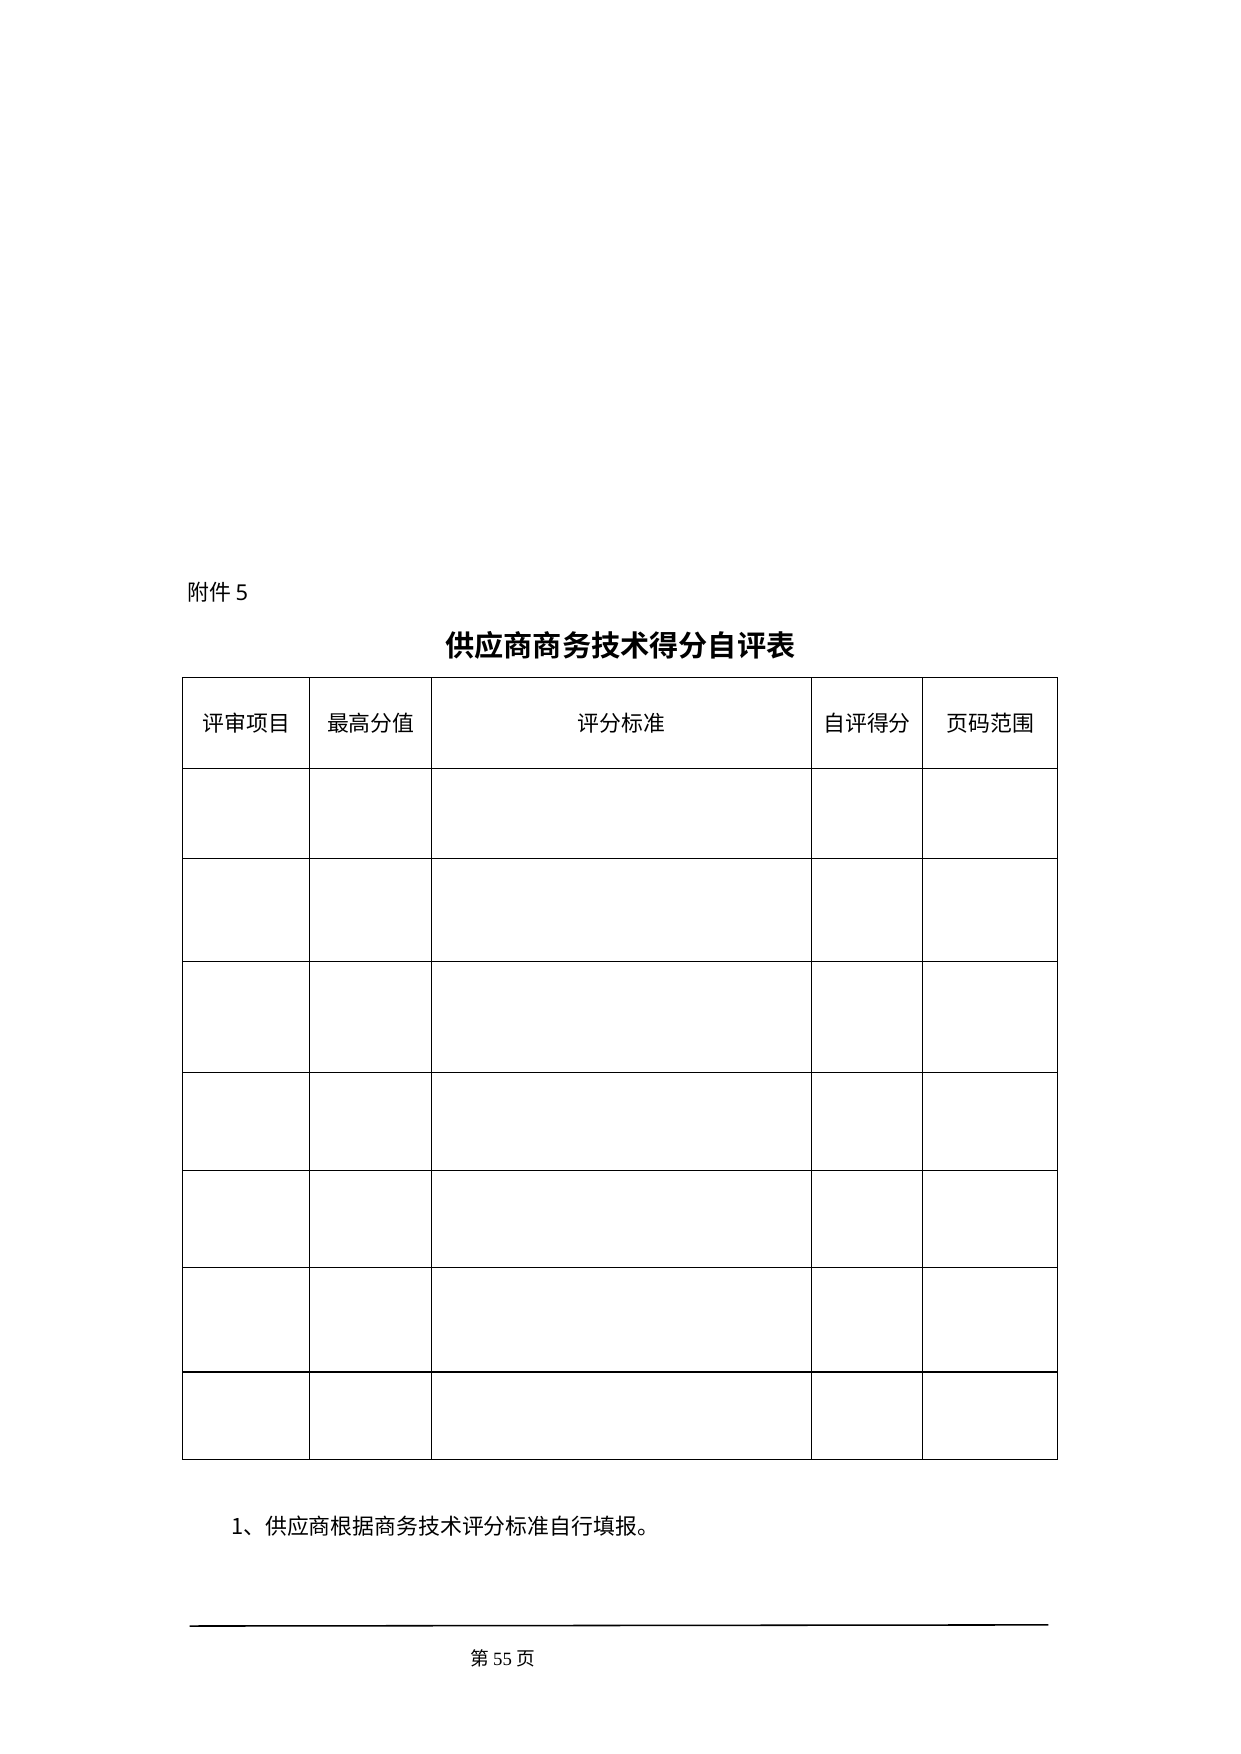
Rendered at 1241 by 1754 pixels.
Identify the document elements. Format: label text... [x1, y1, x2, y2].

table_cell [432, 769, 811, 858]
table_cell [310, 1373, 431, 1459]
table_cell [812, 962, 922, 1072]
table_cell [923, 1171, 1057, 1267]
table_cell [923, 1373, 1057, 1459]
table_cell [812, 769, 922, 858]
table_cell [812, 1268, 922, 1371]
table_cell [183, 1268, 309, 1371]
table_cell [310, 1073, 431, 1170]
table_cell [923, 1073, 1057, 1170]
table_cell [812, 1373, 922, 1459]
table_cell [310, 962, 431, 1072]
table_cell [432, 962, 811, 1072]
table_header 评分标准 [432, 678, 811, 768]
table_cell [183, 859, 309, 961]
table_header 自评得分 [812, 678, 922, 768]
table_cell [183, 1073, 309, 1170]
table_cell [432, 1373, 811, 1459]
table_cell [310, 769, 431, 858]
table_cell [183, 962, 309, 1072]
table_cell [923, 962, 1057, 1072]
table_cell [923, 1268, 1057, 1371]
table_cell [310, 1171, 431, 1267]
table_cell [310, 859, 431, 961]
text 供应商商务技术得分自评表 [187, 622, 1053, 664]
table_cell [812, 859, 922, 961]
table_cell [812, 1073, 922, 1170]
table_cell [432, 1171, 811, 1267]
table_cell [923, 859, 1057, 961]
table_cell [183, 1171, 309, 1267]
text 附件5 [187, 575, 1053, 606]
table_cell [310, 1268, 431, 1371]
table_cell [812, 1171, 922, 1267]
table_cell [183, 769, 309, 858]
table_cell [923, 769, 1057, 858]
table_header 评审项目 [183, 678, 309, 768]
table_cell [432, 1073, 811, 1170]
table_cell [432, 1268, 811, 1371]
table_cell [432, 859, 811, 961]
table_header 页码范围 [923, 678, 1057, 768]
table_cell [183, 1373, 309, 1459]
text 1、供应商根据商务技术评分标准自行填报。 [187, 1509, 1053, 1540]
table_header 最高分值 [310, 678, 431, 768]
